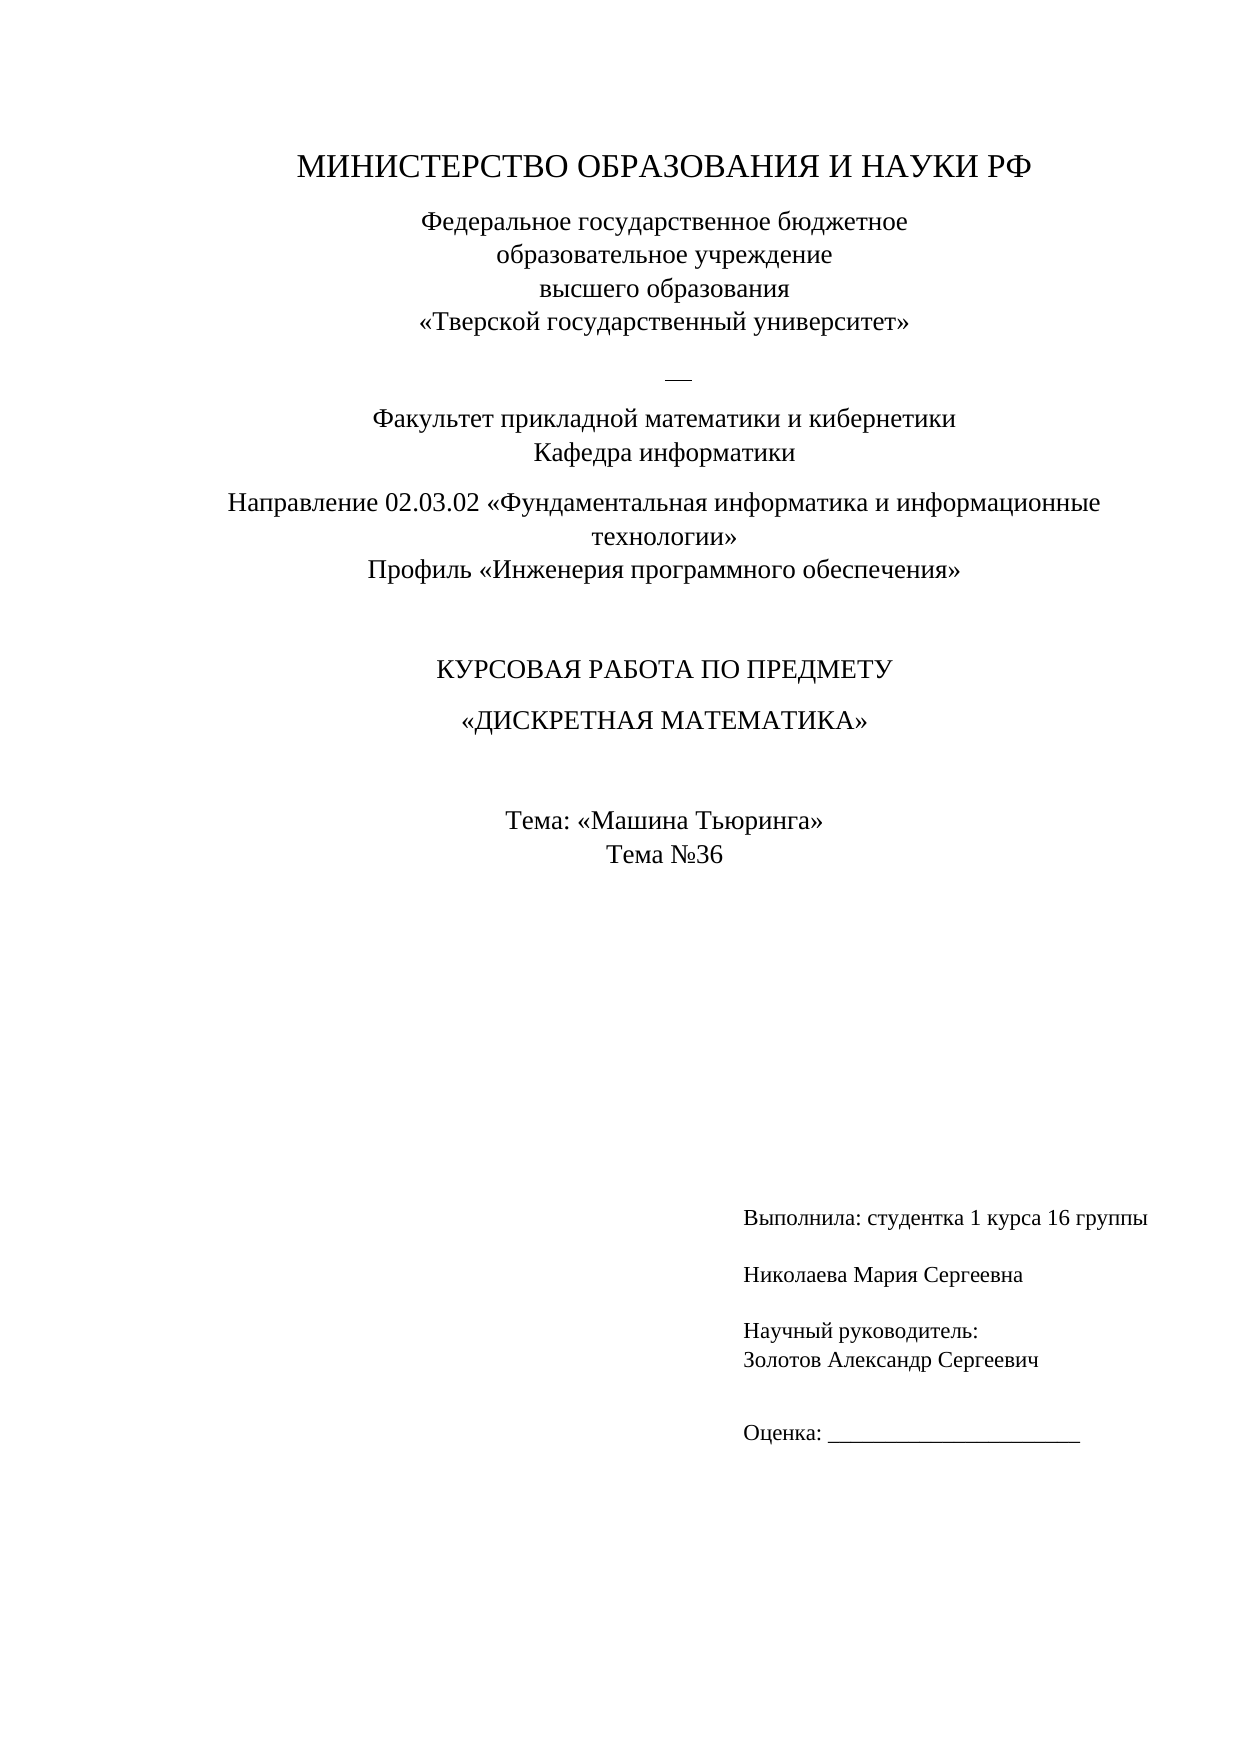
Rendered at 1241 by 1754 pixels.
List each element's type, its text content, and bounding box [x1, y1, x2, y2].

text Факультет прикладной математики и кибернетики Кафедра информатики [177, 402, 1152, 467]
text Федеральное государственное бюджетное образовательное учреждение высшего образования «Тверской государственный университет» [177, 205, 1152, 336]
text Тема: «Машина Тьюринга» Тема №36 [177, 804, 1152, 869]
text «ДИСКРЕТНАЯ МАТЕМАТИКА» [177, 704, 1152, 735]
text МИНИСТЕРСТВО ОБРАЗОВАНИЯ И НАУКИ РФ [177, 147, 1152, 185]
text КУРСОВАЯ РАБОТА ПО ПРЕДМЕТУ [177, 654, 1152, 685]
text Выполнила: студентка 1 курса 16 группы Николаева Мария Сергеевна Научный руководитель: Золотов Александр Сергеевич [177, 1204, 1152, 1372]
text Направление 02.03.02 «Фундаментальная информатика и информационные технологии» Профиль «Инженерия программного обеспечения» [177, 486, 1152, 584]
text Оценка: ______________________ [177, 1391, 1152, 1446]
